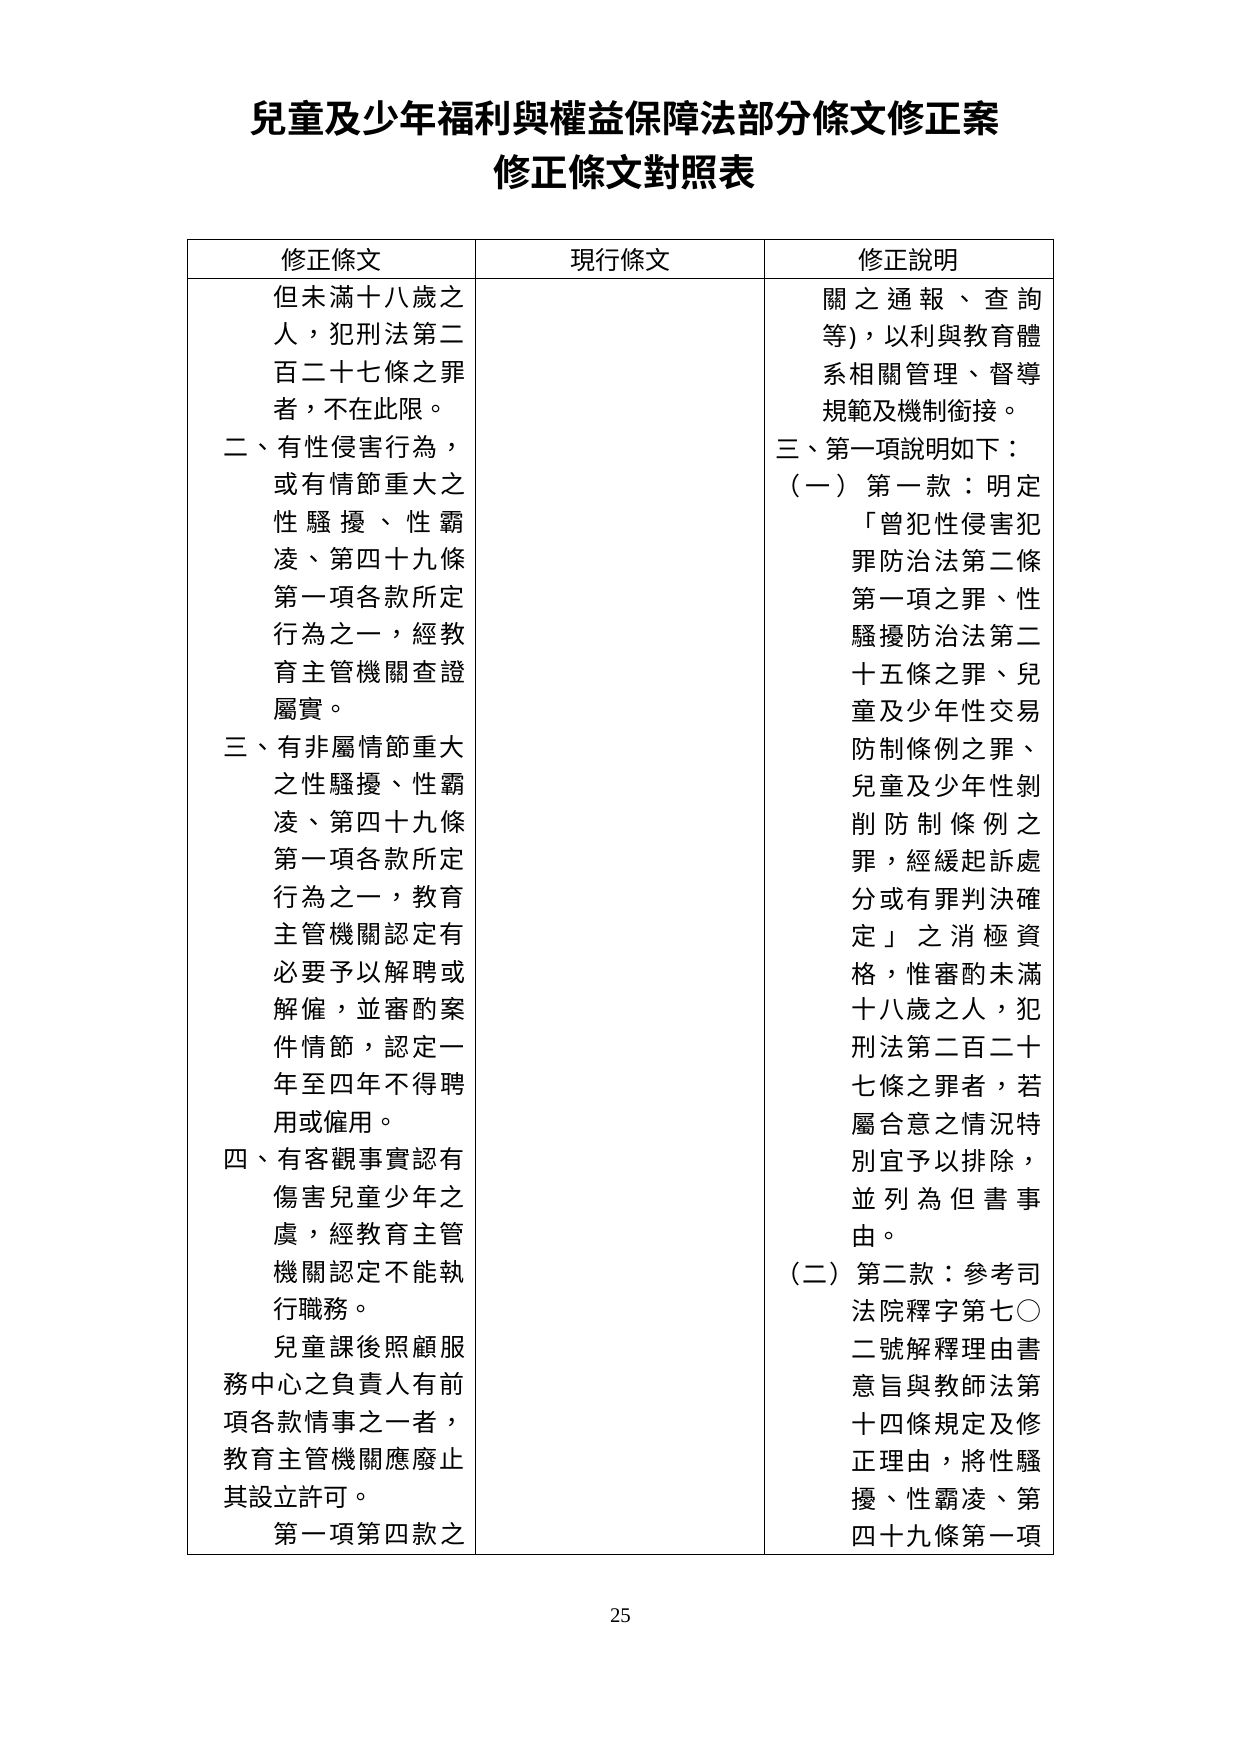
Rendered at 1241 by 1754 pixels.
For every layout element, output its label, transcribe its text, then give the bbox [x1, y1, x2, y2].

table_header 修正說明 [765, 240, 1053, 278]
table_cell [476, 279, 764, 1554]
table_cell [188, 279, 475, 1554]
table_header 現行條文 [476, 240, 764, 278]
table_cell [765, 279, 1053, 1554]
table_header 修正條文 [188, 240, 475, 278]
